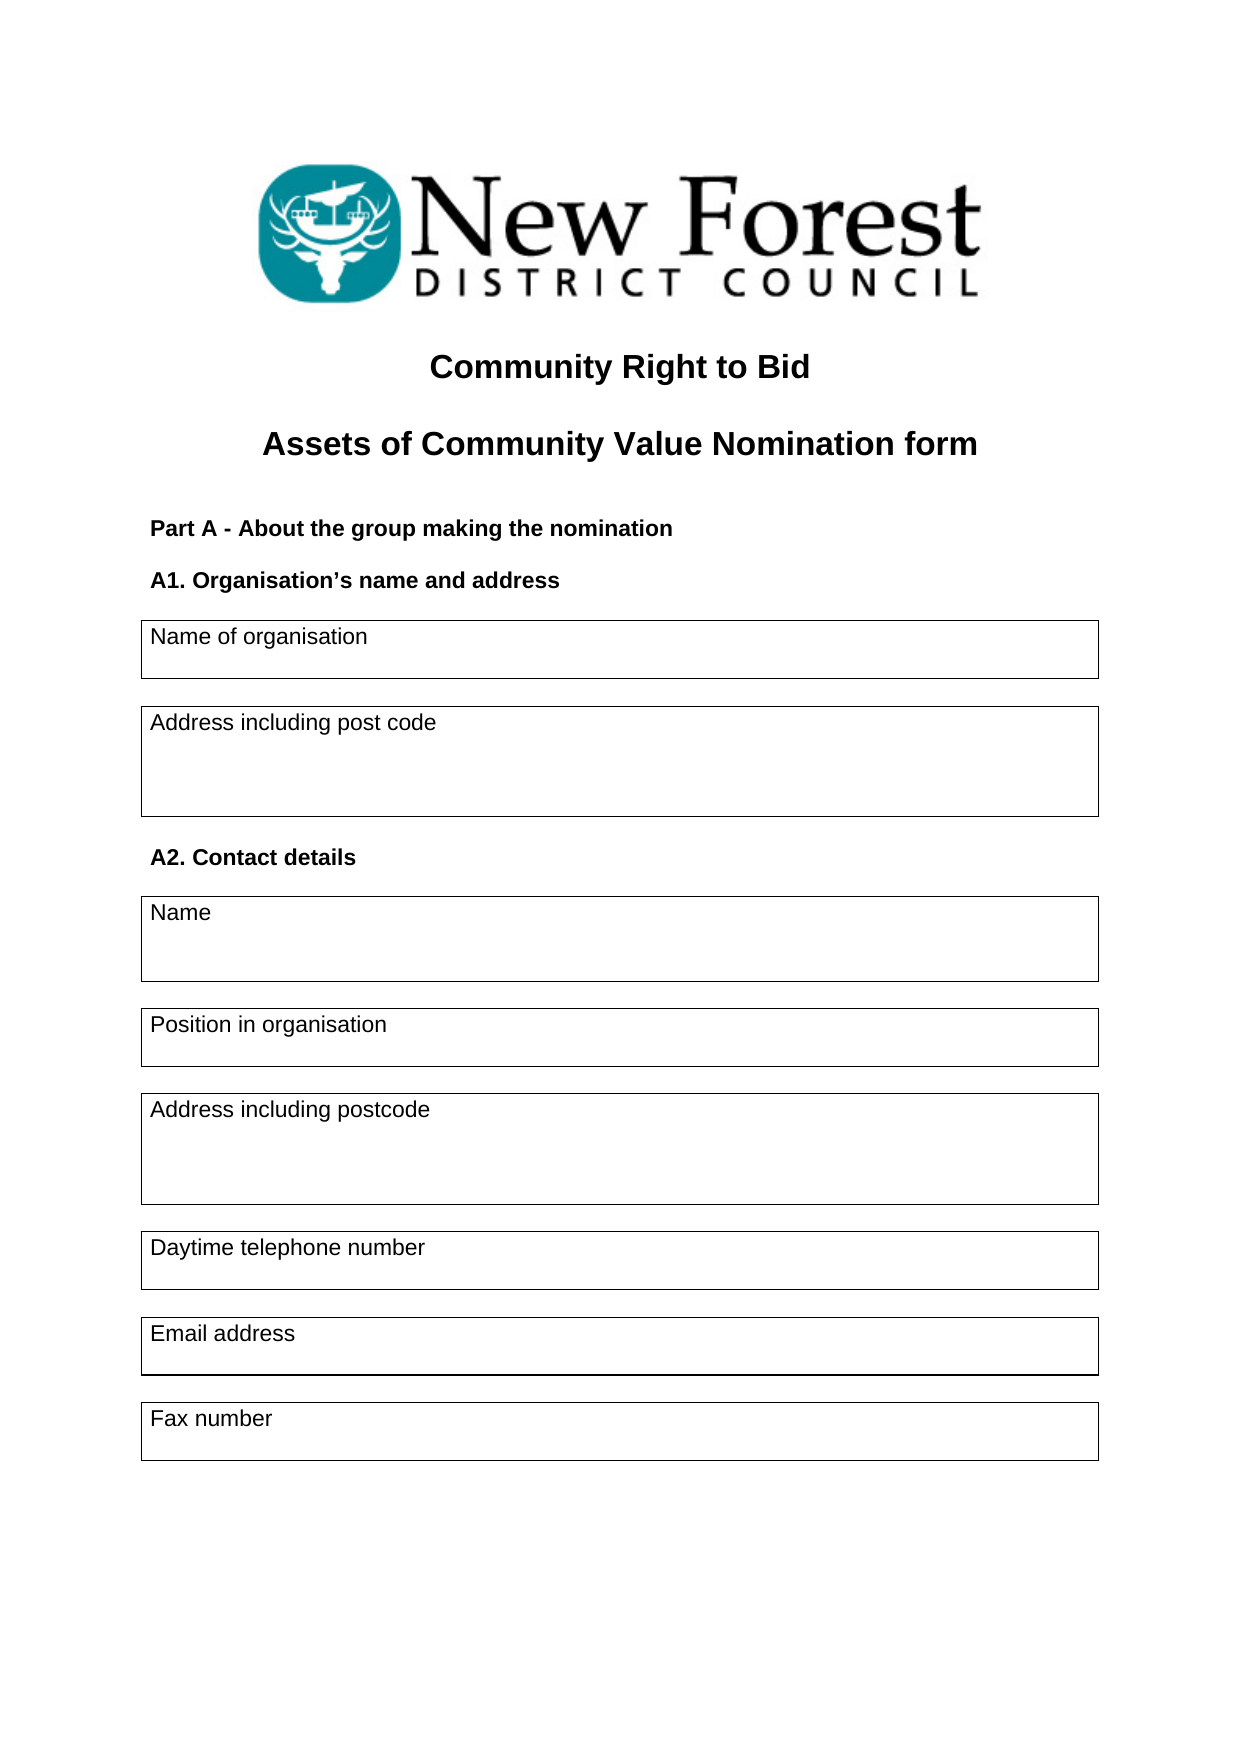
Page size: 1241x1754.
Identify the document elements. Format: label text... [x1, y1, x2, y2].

text Name of organisation [142, 621, 1098, 650]
picture [251, 150, 989, 319]
text Community Right to Bid [150, 347, 1090, 385]
text A2. Contact details [150, 843, 1090, 870]
text A1. Organisation’s name and address [150, 567, 1090, 594]
text Position in organisation [142, 1009, 1098, 1037]
text Assets of Community Value Nomination form [150, 424, 1090, 462]
text Part A - About the group making the nomination [150, 515, 1090, 541]
text Name [142, 897, 1098, 926]
text Daytime telephone number [142, 1232, 1098, 1261]
text Address including postcode [142, 1094, 1098, 1123]
text Address including post code [142, 707, 1098, 735]
text Fax number [142, 1403, 1098, 1431]
text Email address [142, 1318, 1098, 1346]
